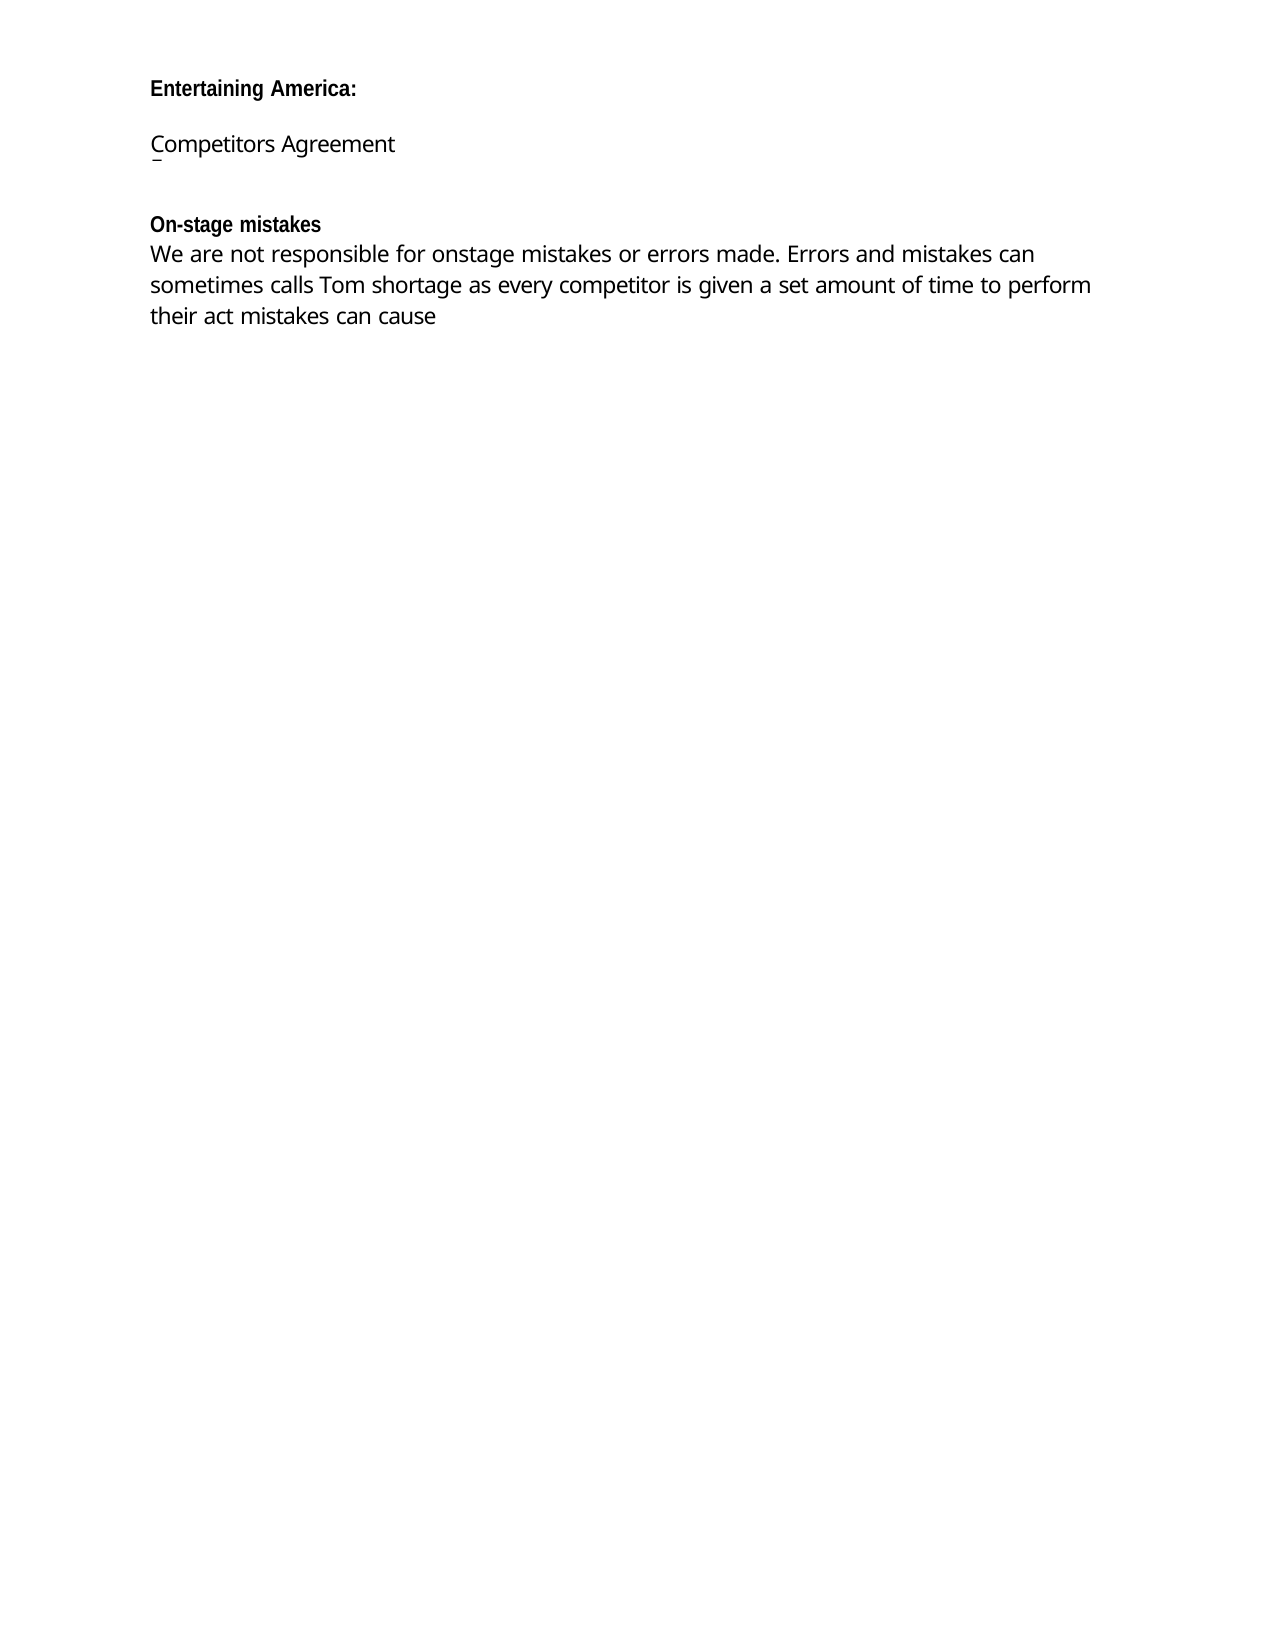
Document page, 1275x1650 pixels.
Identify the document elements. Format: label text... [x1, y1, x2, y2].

text We are not responsible for onstage mistakes or errors made. Errors and mistakes can sometimes calls Tom shortage as every competitor is given a set amount of time to perform their act mistakes can cause [150, 237, 1126, 331]
text On-stage mistakes [150, 211, 1135, 237]
